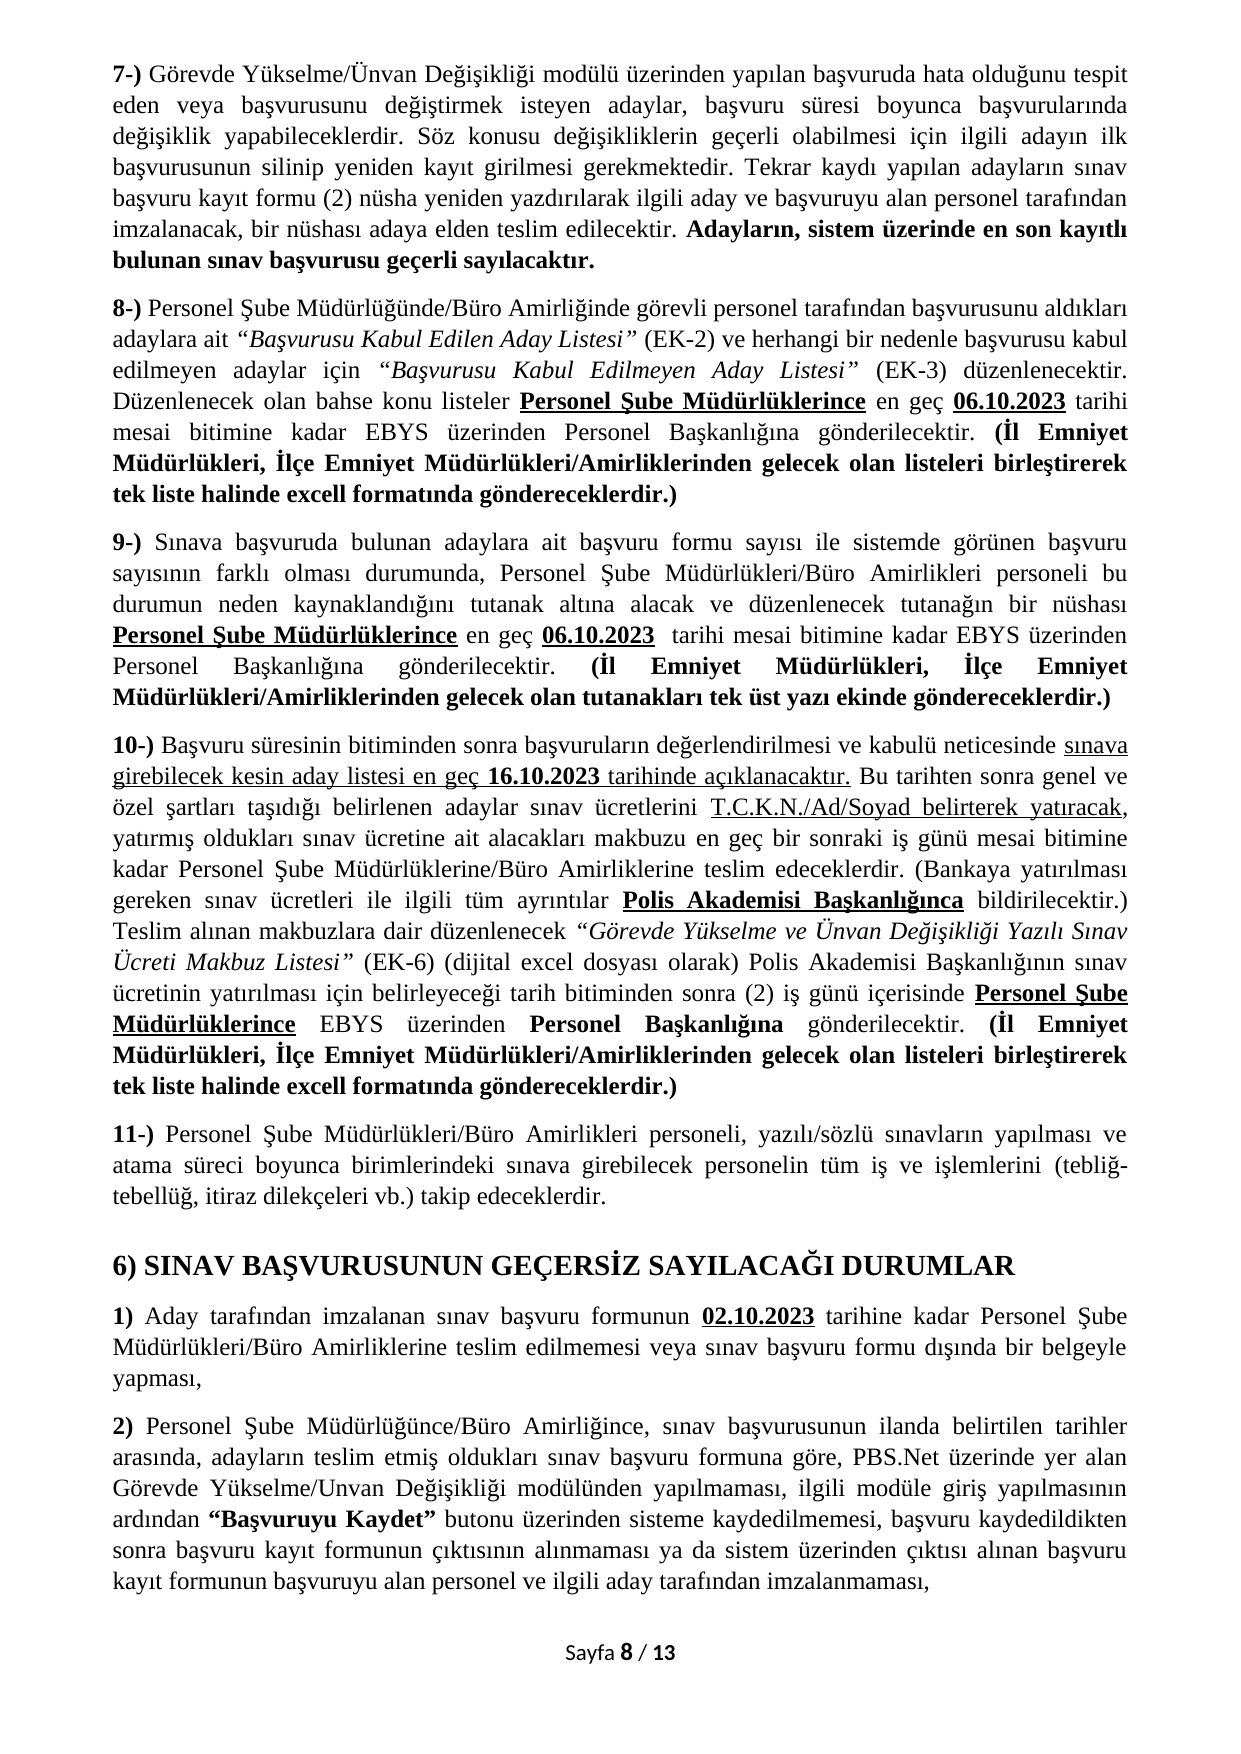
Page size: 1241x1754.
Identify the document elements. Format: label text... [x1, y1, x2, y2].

text 8-) Personel Şube Müdürlüğünde/Büro Amirliğinde görevli personel tarafından başvurusunu aldıkları adaylara ait “Başvurusu Kabul Edilen Aday Listesi” (EK-2) ve herhangi bir nedenle başvurusu kabul edilmeyen adaylar için “Başvurusu Kabul Edilmeyen Aday Listesi” (EK-3) düzenlenecektir. Düzenlenecek olan bahse konu listeler Personel Şube Müdürlüklerince en geç 06.10.2023 tarihi mesai bitimine kadar EBYS üzerinden Personel Başkanlığına gönderilecektir. (İl Emniyet Müdürlükleri, İlçe Emniyet Müdürlükleri/Amirliklerinden gelecek olan listeleri birleştirerek tek liste halinde excell formatında göndereceklerdir.) [112, 293, 1128, 508]
text 7-) Görevde Yükselme/Ünvan Değişikliği modülü üzerinden yapılan başvuruda hata olduğunu tespit eden veya başvurusunu değiştirmek isteyen adaylar, başvuru süresi boyunca başvurularında değişiklik yapabileceklerdir. Söz konusu değişikliklerin geçerli olabilmesi için ilgili adayın ilk başvurusunun silinip yeniden kayıt girilmesi gerekmektedir. Tekrar kaydı yapılan adayların sınav başvuru kayıt formu (2) nüsha yeniden yazdırılarak ilgili aday ve başvuruyu alan personel tarafından imzalanacak, bir nüshası adaya elden teslim edilecektir. Adayların, sistem üzerinde en son kayıtlı bulunan sınav başvurusu geçerli sayılacaktır. [112, 59, 1128, 274]
text 10-) Başvuru süresinin bitiminden sonra başvuruların değerlendirilmesi ve kabulü neticesinde sınava girebilecek kesin aday listesi en geç 16.10.2023 tarihinde açıklanacaktır. Bu tarihten sonra genel ve özel şartları taşıdığı belirlenen adaylar sınav ücretlerini T.C.K.N./Ad/Soyad belirterek yatıracak, yatırmış oldukları sınav ücretine ait alacakları makbuzu en geç bir sonraki iş günü mesai bitimine kadar Personel Şube Müdürlüklerine/Büro Amirliklerine teslim edeceklerdir. (Bankaya yatırılması gereken sınav ücretleri ile ilgili tüm ayrıntılar Polis Akademisi Başkanlığınca bildirilecektir.) Teslim alınan makbuzlara dair düzenlenecek “Görevde Yükselme ve Ünvan Değişikliği Yazılı Sınav Ücreti Makbuz Listesi” (EK-6) (dijital excel dosyası olarak) Polis Akademisi Başkanlığının sınav ücretinin yatırılması için belirleyeceği tarih bitiminden sonra (2) iş günü içerisinde Personel Şube Müdürlüklerince EBYS üzerinden Personel Başkanlığına gönderilecektir. (İl Emniyet Müdürlükleri, İlçe Emniyet Müdürlükleri/Amirliklerinden gelecek olan listeleri birleştirerek tek liste halinde excell formatında göndereceklerdir.) [112, 730, 1128, 1100]
text 1) Aday tarafından imzalanan sınav başvuru formunun 02.10.2023 tarihine kadar Personel Şube Müdürlükleri/Büro Amirliklerine teslim edilmemesi veya sınav başvuru formu dışında bir belgeyle yapması, [112, 1301, 1128, 1392]
text 6) SINAV BAŞVURUSUNUN GEÇERSİZ SAYILACAĞI DURUMLAR [112, 1248, 1128, 1282]
text 2) Personel Şube Müdürlüğünce/Büro Amirliğince, sınav başvurusunun ilanda belirtilen tarihler arasında, adayların teslim etmiş oldukları sınav başvuru formuna göre, PBS.Net üzerinde yer alan Görevde Yükselme/Unvan Değişikliği modülünden yapılmaması, ilgili modüle giriş yapılmasının ardından “Başvuruyu Kaydet” butonu üzerinden sisteme kaydedilmemesi, başvuru kaydedildikten sonra başvuru kayıt formunun çıktısının alınmaması ya da sistem üzerinden çıktısı alınan başvuru kayıt formunun başvuruyu alan personel ve ilgili aday tarafından imzalanmaması, [112, 1411, 1128, 1595]
text 9-) Sınava başvuruda bulunan adaylara ait başvuru formu sayısı ile sistemde görünen başvuru sayısının farklı olması durumunda, Personel Şube Müdürlükleri/Büro Amirlikleri personeli bu durumun neden kaynaklandığını tutanak altına alacak ve düzenlenecek tutanağın bir nüshası Personel Şube Müdürlüklerince en geç 06.10.2023 tarihi mesai bitimine kadar EBYS üzerinden Personel Başkanlığına gönderilecektir. (İl Emniyet Müdürlükleri, İlçe Emniyet Müdürlükleri/Amirliklerinden gelecek olan tutanakları tek üst yazı ekinde göndereceklerdir.) [112, 527, 1128, 711]
text 11-) Personel Şube Müdürlükleri/Büro Amirlikleri personeli, yazılı/sözlü sınavların yapılması ve atama süreci boyunca birimlerindeki sınava girebilecek personelin tüm iş ve işlemlerini (tebliğ-tebellüğ, itiraz dilekçeleri vb.) takip edeceklerdir. [112, 1119, 1128, 1210]
